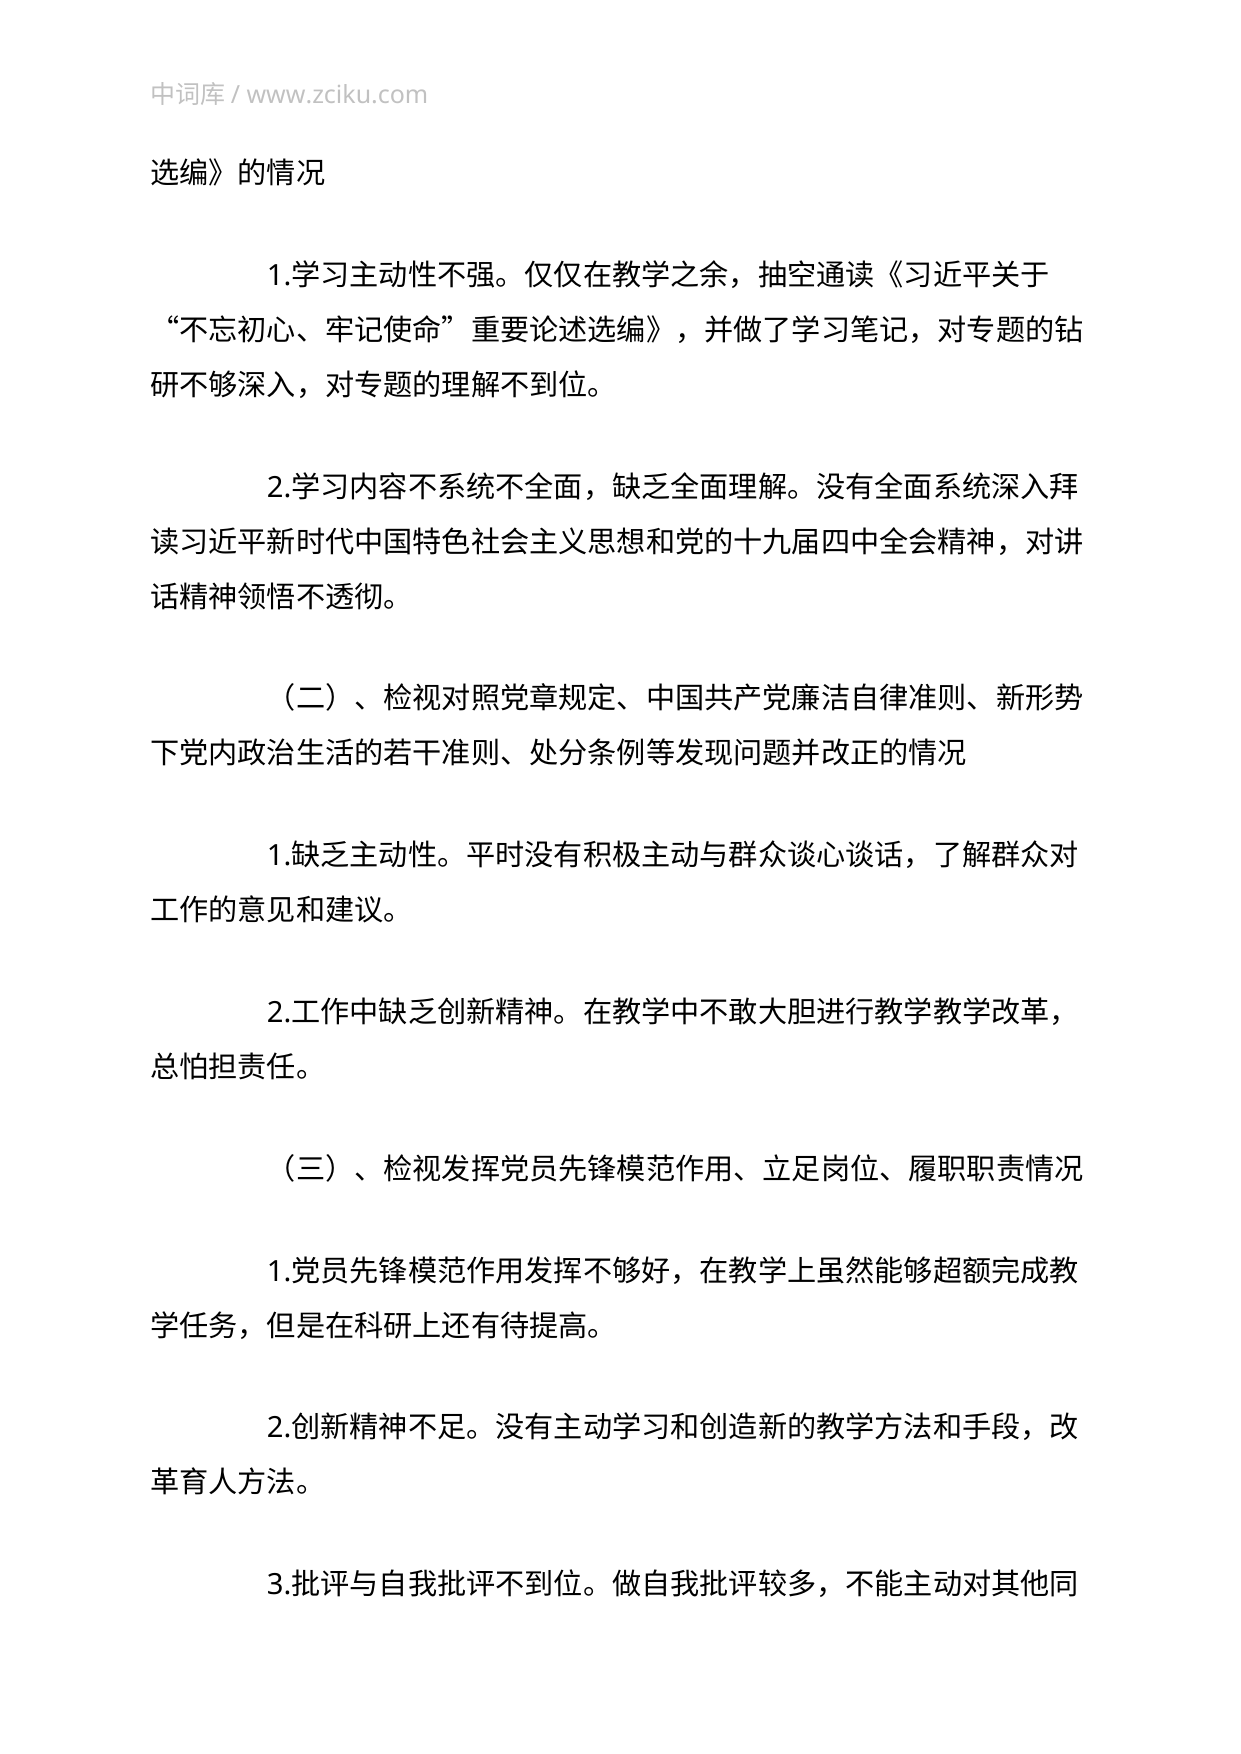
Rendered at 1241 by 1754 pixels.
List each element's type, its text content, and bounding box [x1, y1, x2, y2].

text 1.党员先锋模范作用发挥不够好，在教学上虽然能够超额完成教学任务，但是在科研上还有待提高。 [150, 1247, 1090, 1344]
text 2.学习内容不系统不全面，缺乏全面理解。没有全面系统深入拜读习近平新时代中国特色社会主义思想和党的十九届四中全会精神，对讲话精神领悟不透彻。 [150, 463, 1090, 616]
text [150, 1561, 1090, 1603]
text （三）、检视发挥党员先锋模范作用、立足岗位、履职职责情况 [150, 1145, 1090, 1188]
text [150, 150, 1090, 192]
text 2.工作中缺乏创新精神。在教学中不敢大胆进行教学教学改革，总怕担责任。 [150, 988, 1090, 1086]
text 1.缺乏主动性。平时没有积极主动与群众谈心谈话，了解群众对工作的意见和建议。 [150, 832, 1090, 929]
text 1.学习主动性不强。仅仅在教学之余，抽空通读《习近平关于“不忘初心、牢记使命”重要论述选编》，并做了学习笔记，对专题的钻研不够深入，对专题的理解不到位。 [150, 252, 1090, 404]
text 2.创新精神不足。没有主动学习和创造新的教学方法和手段，改革育人方法。 [150, 1404, 1090, 1501]
text （二）、检视对照党章规定、中国共产党廉洁自律准则、新形势下党内政治生活的若干准则、处分条例等发现问题并改正的情况 [150, 675, 1090, 772]
